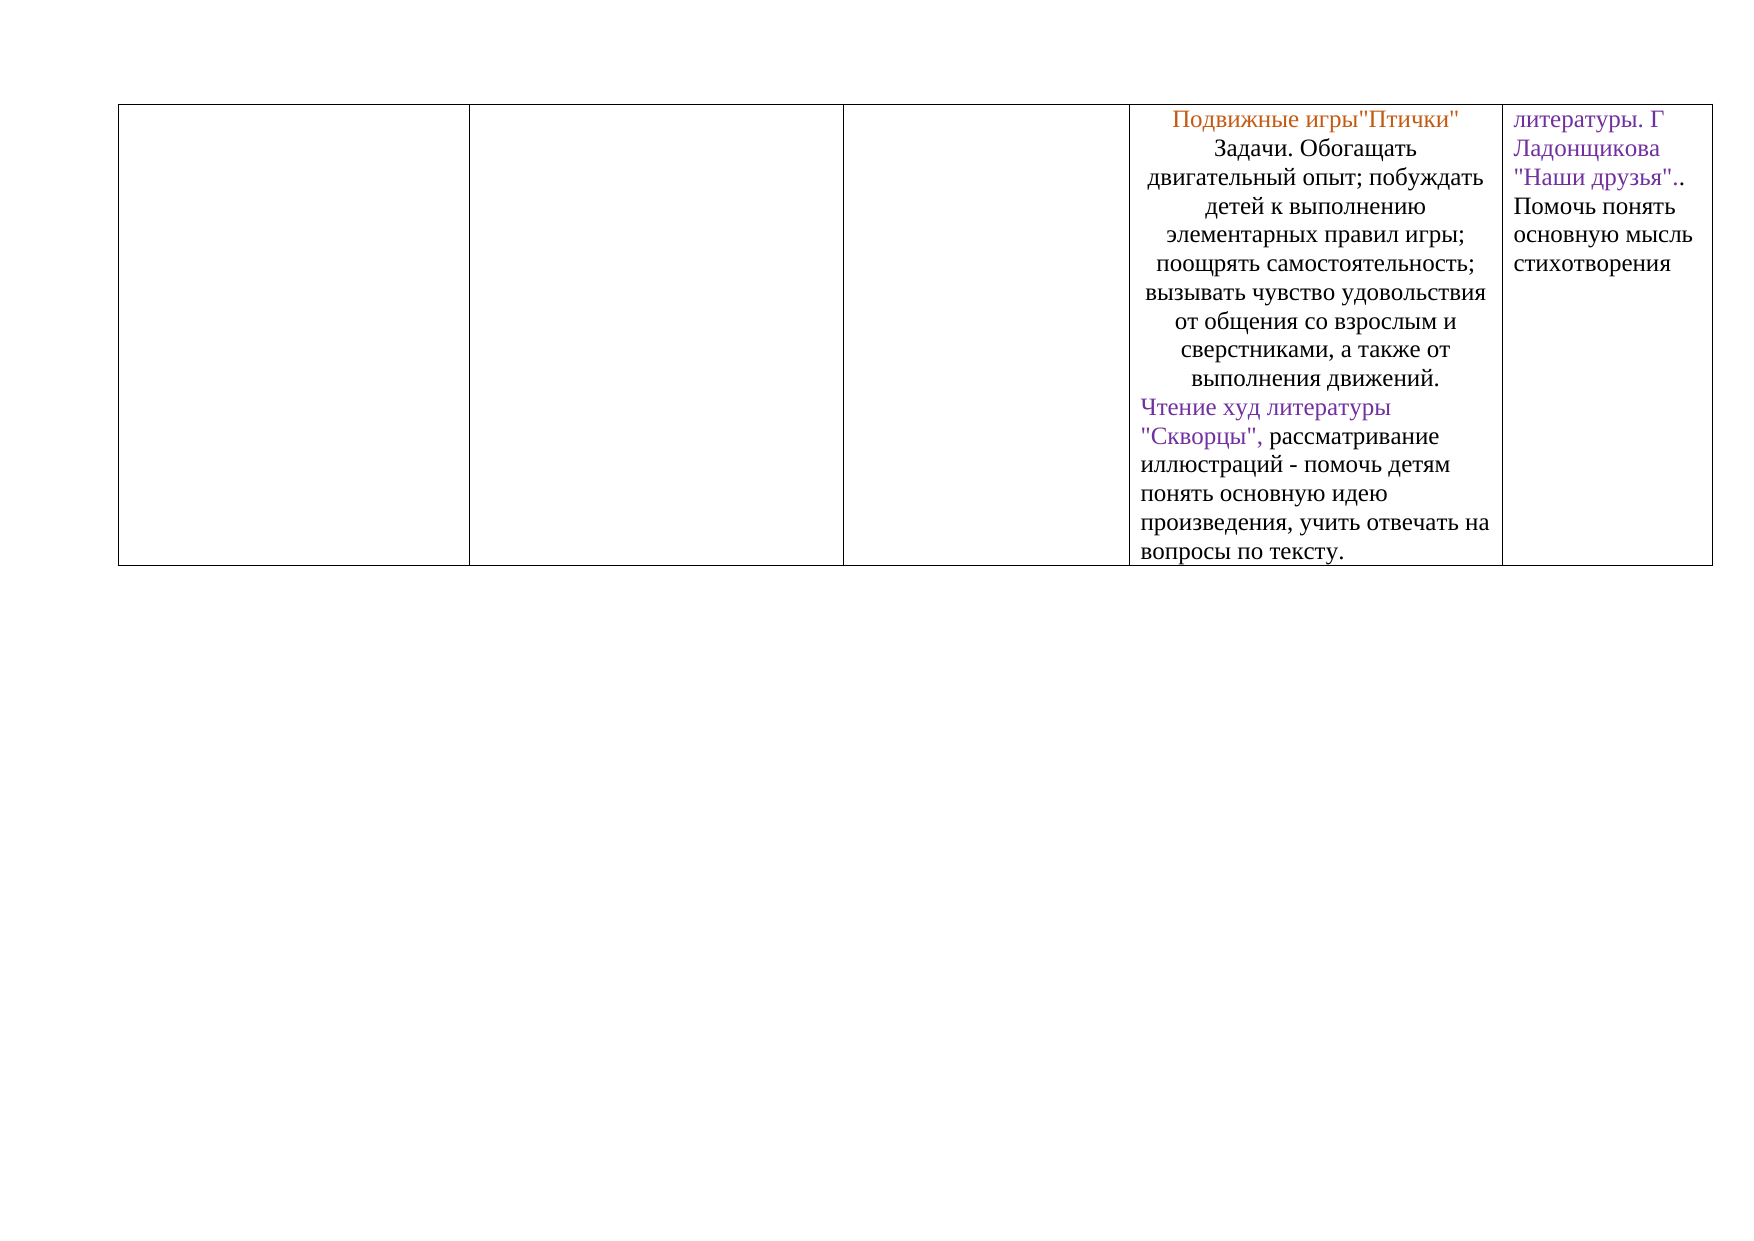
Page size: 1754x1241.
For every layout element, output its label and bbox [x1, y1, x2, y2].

table_cell [470, 105, 843, 564]
table_cell [844, 105, 1129, 564]
table_cell [119, 105, 469, 564]
table_cell [1503, 105, 1712, 564]
table_cell [1130, 105, 1502, 564]
